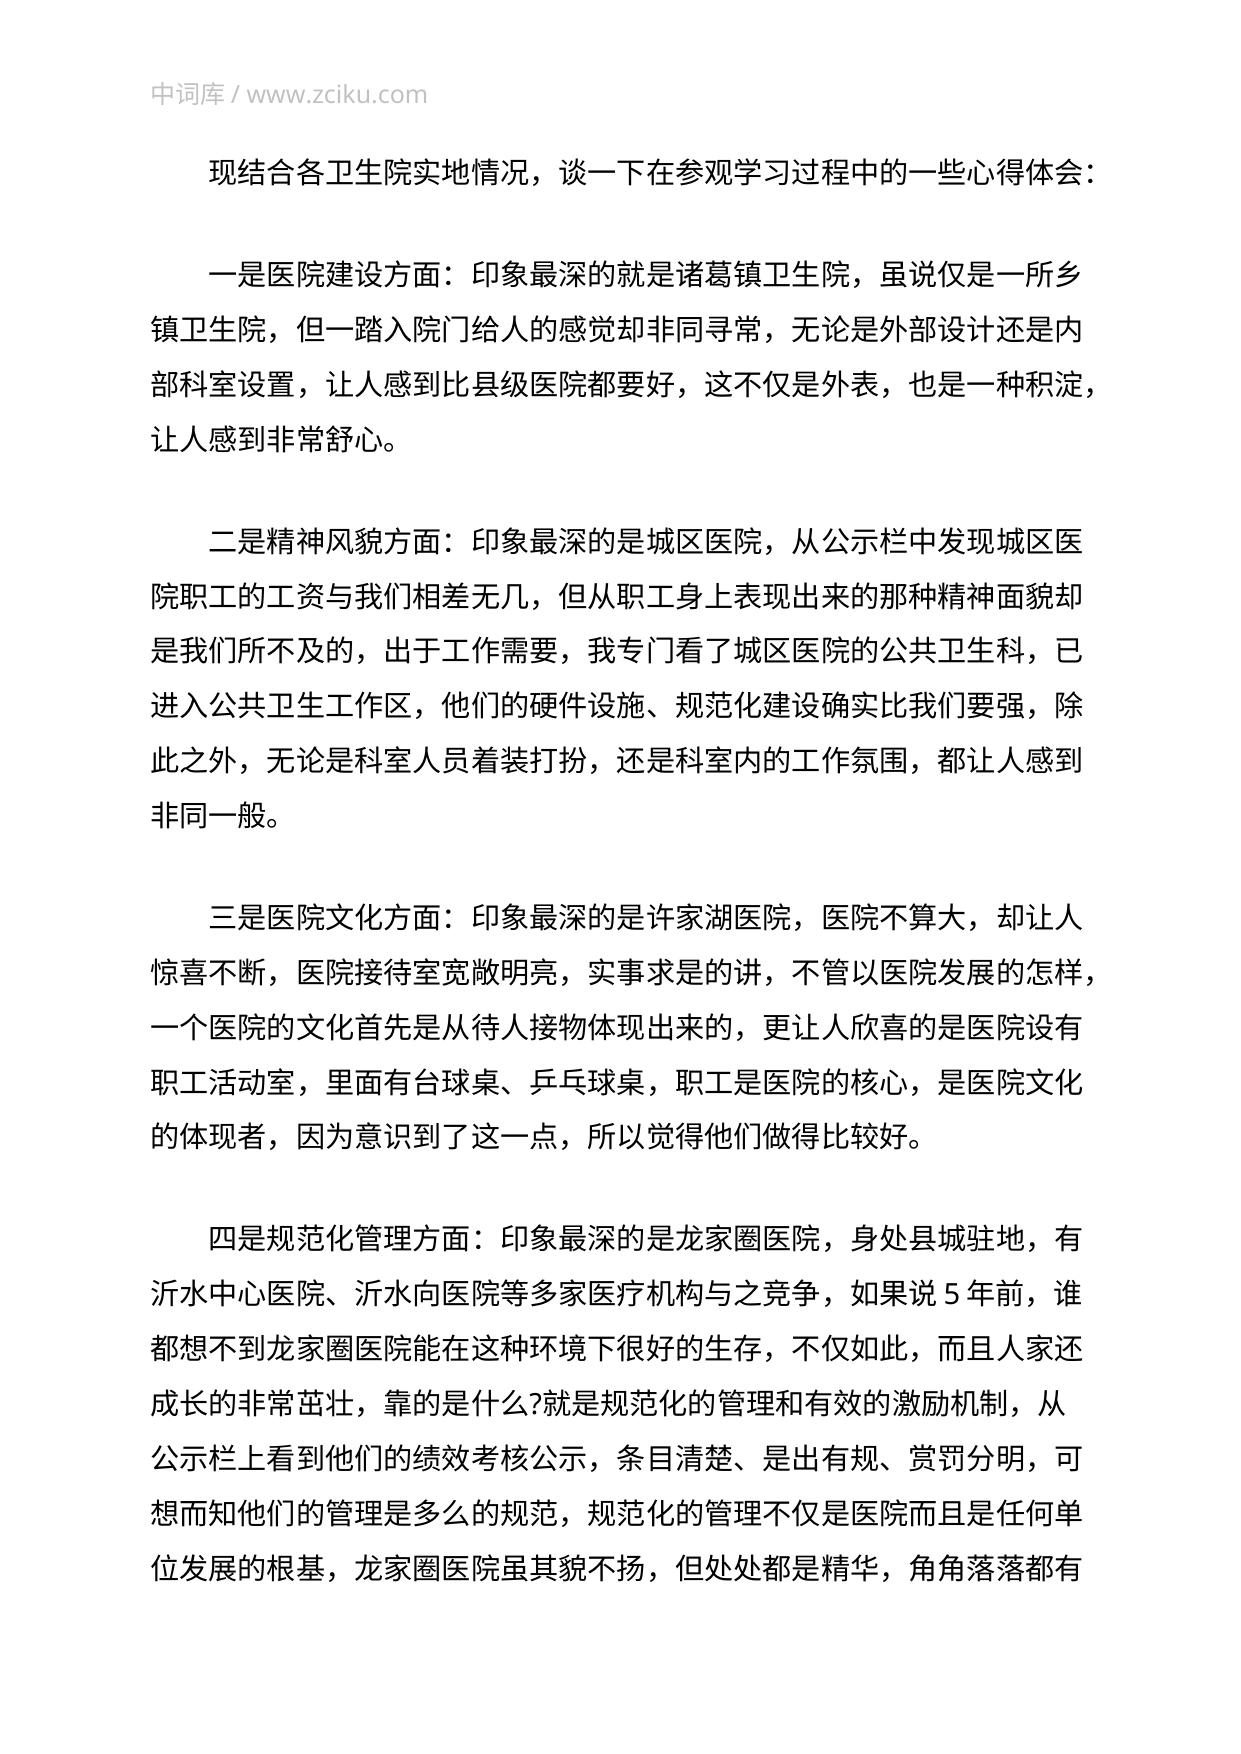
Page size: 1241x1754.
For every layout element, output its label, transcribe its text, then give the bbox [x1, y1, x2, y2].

text 一是医院建设方面：印象最深的就是诸葛镇卫生院，虽说仅是一所乡镇卫生院，但一踏入院门给人的感觉却非同寻常，无论是外部设计还是内部科室设置，让人感到比县级医院都要好，这不仅是外表，也是一种积淀，让人感到非常舒心。 [150, 252, 1090, 459]
text 三是医院文化方面：印象最深的是许家湖医院，医院不算大，却让人惊喜不断，医院接待室宽敞明亮，实事求是的讲，不管以医院发展的怎样，一个医院的文化首先是从待人接物体现出来的，更让人欣喜的是医院设有职工活动室，里面有台球桌、乒乓球桌，职工是医院的核心，是医院文化的体现者，因为意识到了这一点，所以觉得他们做得比较好。 [150, 894, 1090, 1156]
text 二是精神风貌方面：印象最深的是城区医院，从公示栏中发现城区医院职工的工资与我们相差无几，但从职工身上表现出来的那种精神面貌却是我们所不及的，出于工作需要，我专门看了城区医院的公共卫生科，已进入公共卫生工作区，他们的硬件设施、规范化建设确实比我们要强，除此之外，无论是科室人员着装打扮，还是科室内的工作氛围，都让人感到非同一般。 [150, 518, 1090, 835]
text 现结合各卫生院实地情况，谈一下在参观学习过程中的一些心得体会： [150, 150, 1090, 192]
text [150, 1216, 1090, 1588]
